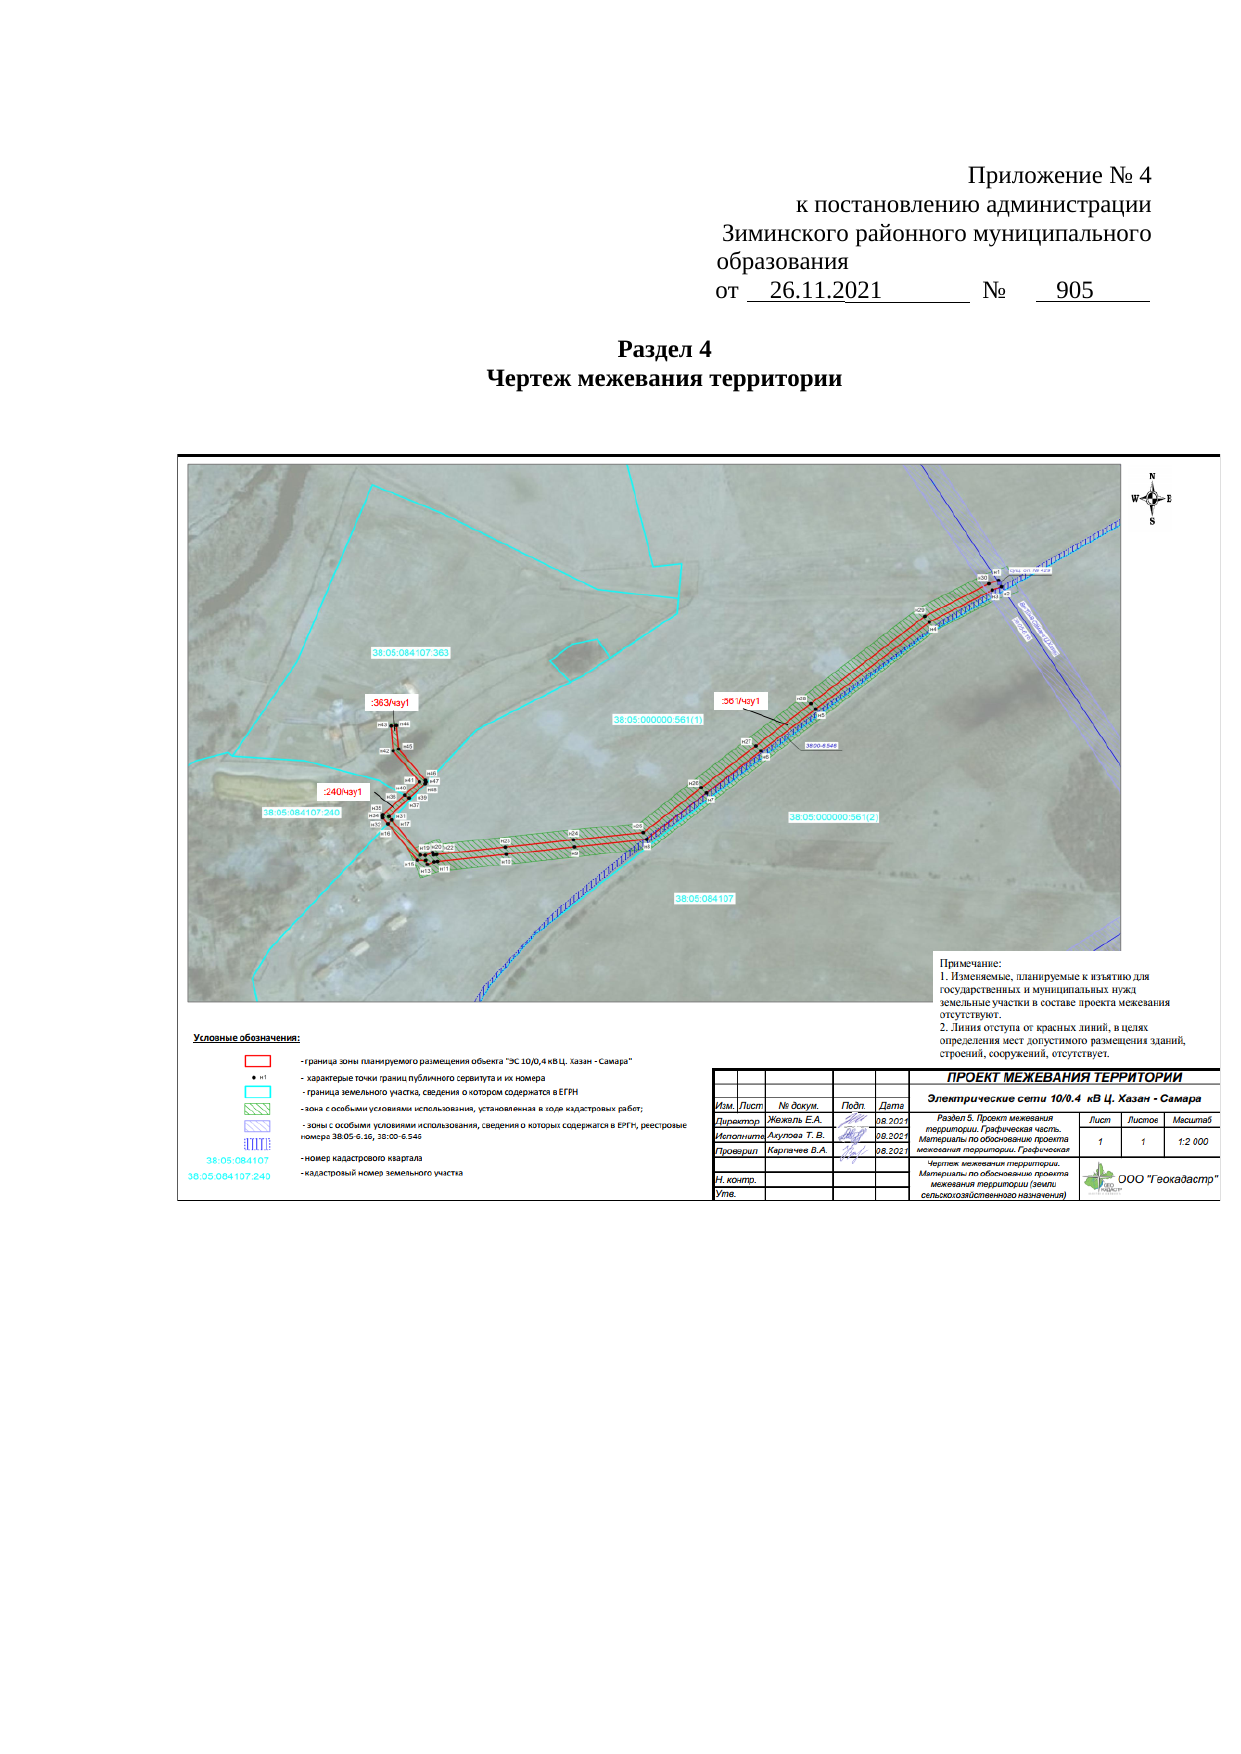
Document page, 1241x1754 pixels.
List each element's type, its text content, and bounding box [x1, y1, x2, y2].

text Приложение № 4 [177, 160, 1152, 189]
text Раздел 4 [177, 334, 1152, 363]
text от 26.11.2021 № 905 [177, 275, 1152, 304]
text Чертеж межевания территории [177, 363, 1152, 392]
text к постановлению администрации [177, 189, 1152, 218]
text Зиминского районного муниципального [177, 218, 1152, 246]
text образования [177, 246, 1152, 275]
picture [177, 454, 1221, 1201]
